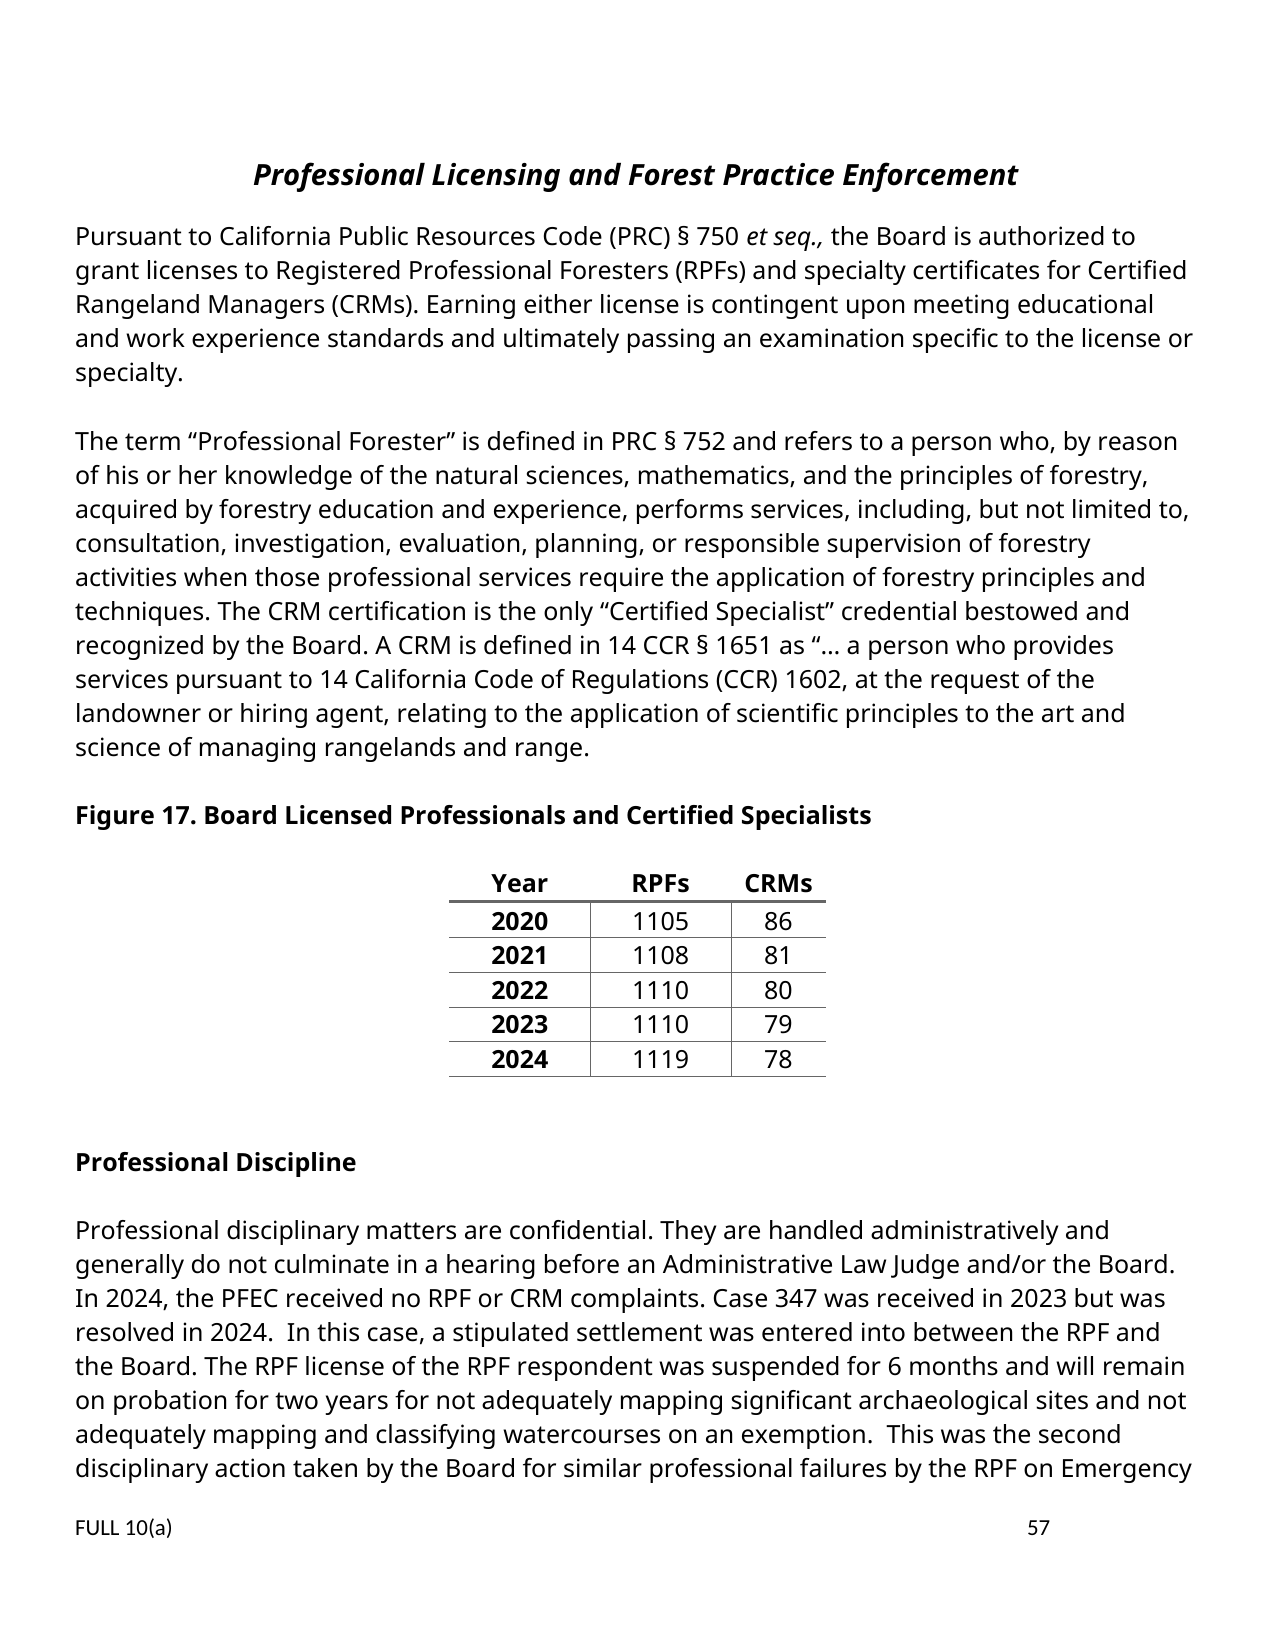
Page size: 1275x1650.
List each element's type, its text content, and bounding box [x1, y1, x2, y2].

table_cell 2023 [449, 1008, 590, 1041]
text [75, 1212, 1200, 1485]
text Figure 17. Board Licensed Professionals and Certified Specialists [75, 798, 1200, 832]
table_cell 80 [732, 973, 826, 1006]
table_cell 78 [732, 1042, 826, 1076]
table_cell 2022 [449, 973, 590, 1006]
subtitle Professional Licensing and Forest Practice Enforcement [75, 154, 1200, 194]
text Professional Discipline [75, 1144, 1200, 1178]
table_cell 2020 [449, 903, 590, 937]
table_cell 2021 [449, 938, 590, 972]
table_cell 81 [732, 938, 826, 972]
text The term “Professional Forester” is defined in PRC § 752 and refers to a person who, by reason of his or her knowledge of the natural sciences, mathematics, and the principles of forestry, acquired by forestry education and experience, performs services, including, but not limited to, consultation, investigation, evaluation, planning, or responsible supervision of forestry activities when those professional services require the application of forestry principles and techniques. The CRM certification is the only “Certified Specialist” credential bestowed and recognized by the Board. A CRM is defined in 14 CCR § 1651 as “… a person who provides services pursuant to 14 California Code of Regulations (CCR) 1602, at the request of the landowner or hiring agent, relating to the application of scientific principles to the art and science of managing rangelands and range. [75, 423, 1200, 764]
table_cell 2024 [449, 1042, 590, 1076]
table_cell 1110 [591, 973, 731, 1006]
table_header RPFs [590, 866, 731, 900]
table_cell 1105 [591, 903, 731, 937]
table_header Year [449, 866, 590, 900]
table_cell 1110 [591, 1008, 731, 1041]
table_cell 79 [732, 1008, 826, 1041]
text Pursuant to California Public Resources Code (PRC) § 750 et seq., the Board is authorized to grant licenses to Registered Professional Foresters (RPFs) and specialty certificates for Certified Rangeland Managers (CRMs). Earning either license is contingent upon meeting educational and work experience standards and ultimately passing an examination specific to the license or specialty. [75, 219, 1200, 389]
table_cell 1119 [591, 1042, 731, 1076]
table_cell 86 [732, 903, 826, 937]
table_header CRMs [731, 866, 826, 900]
table_cell 1108 [591, 938, 731, 972]
